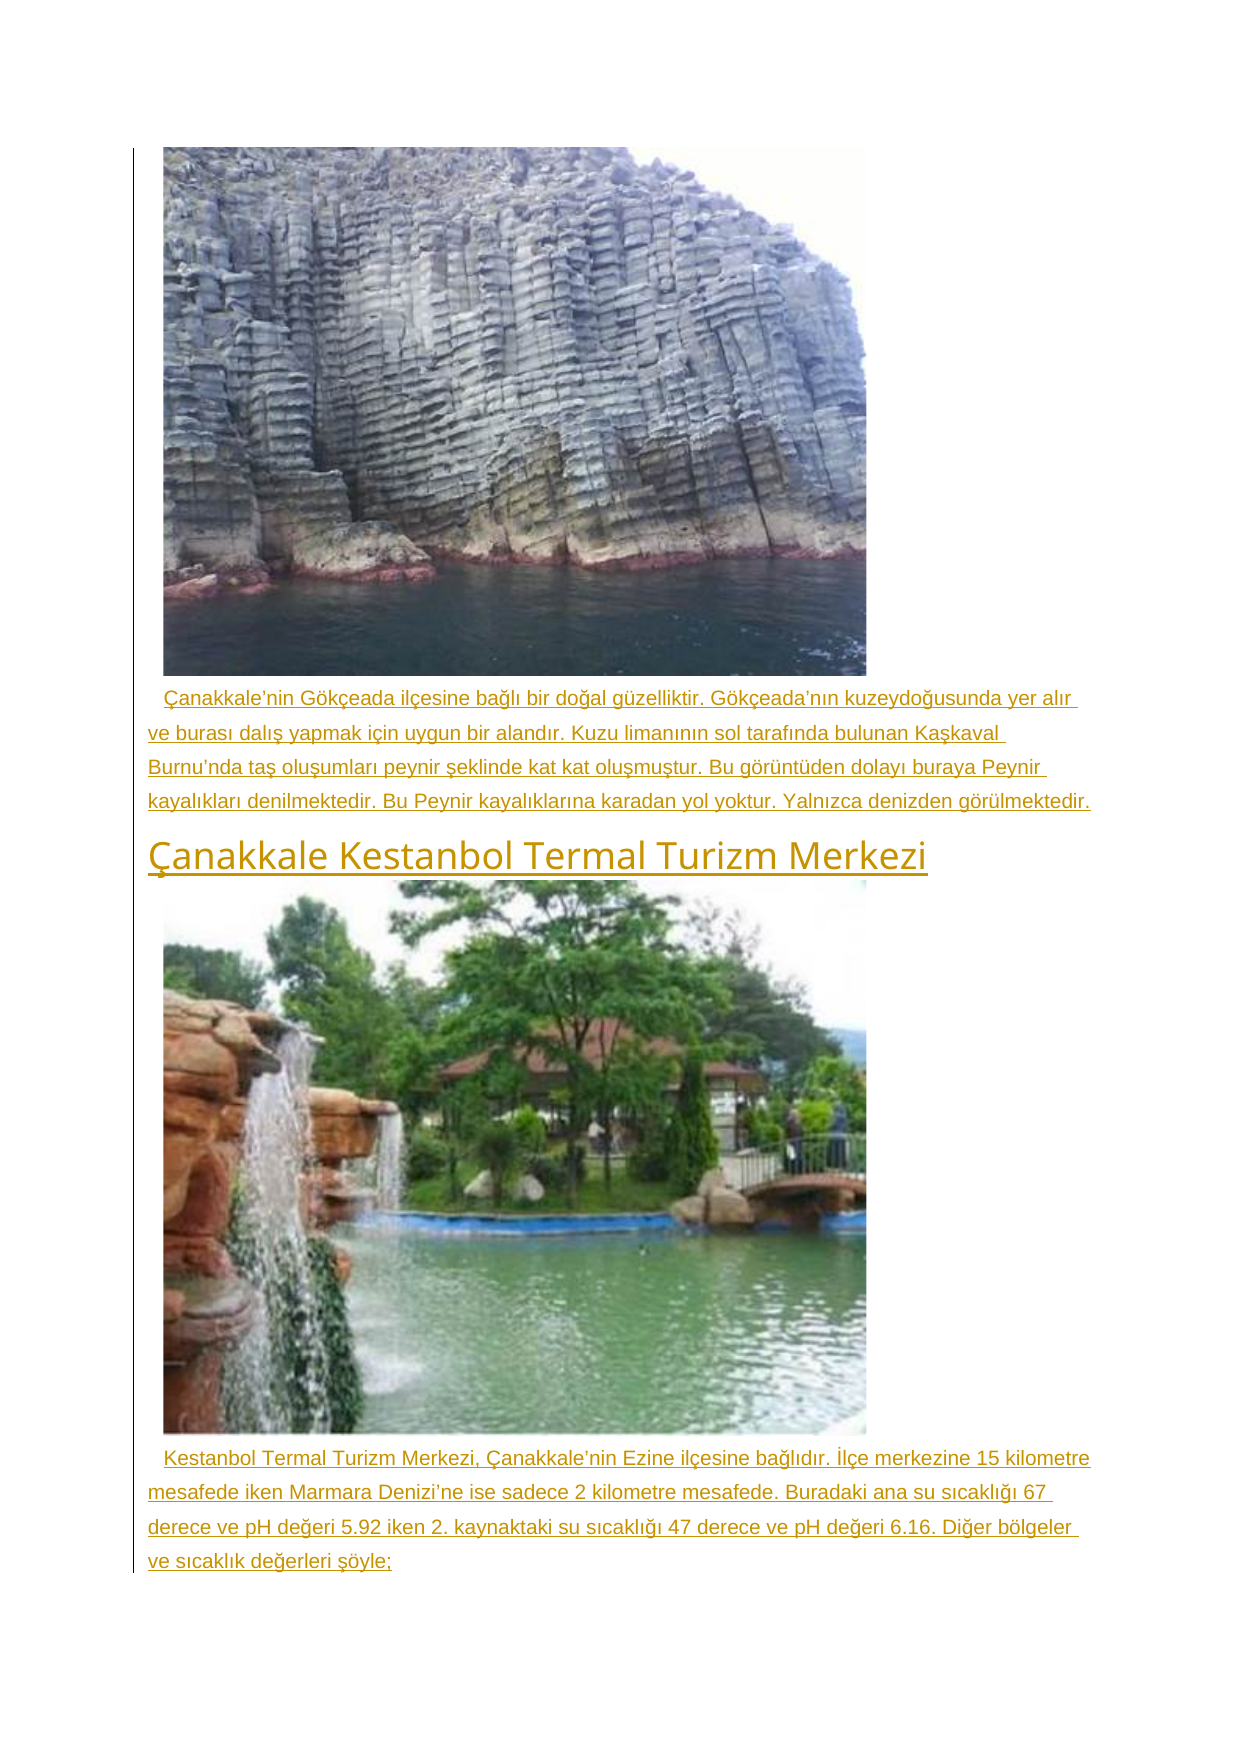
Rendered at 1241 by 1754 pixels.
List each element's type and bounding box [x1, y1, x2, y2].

picture [163, 880, 867, 1436]
picture [163, 147, 867, 676]
